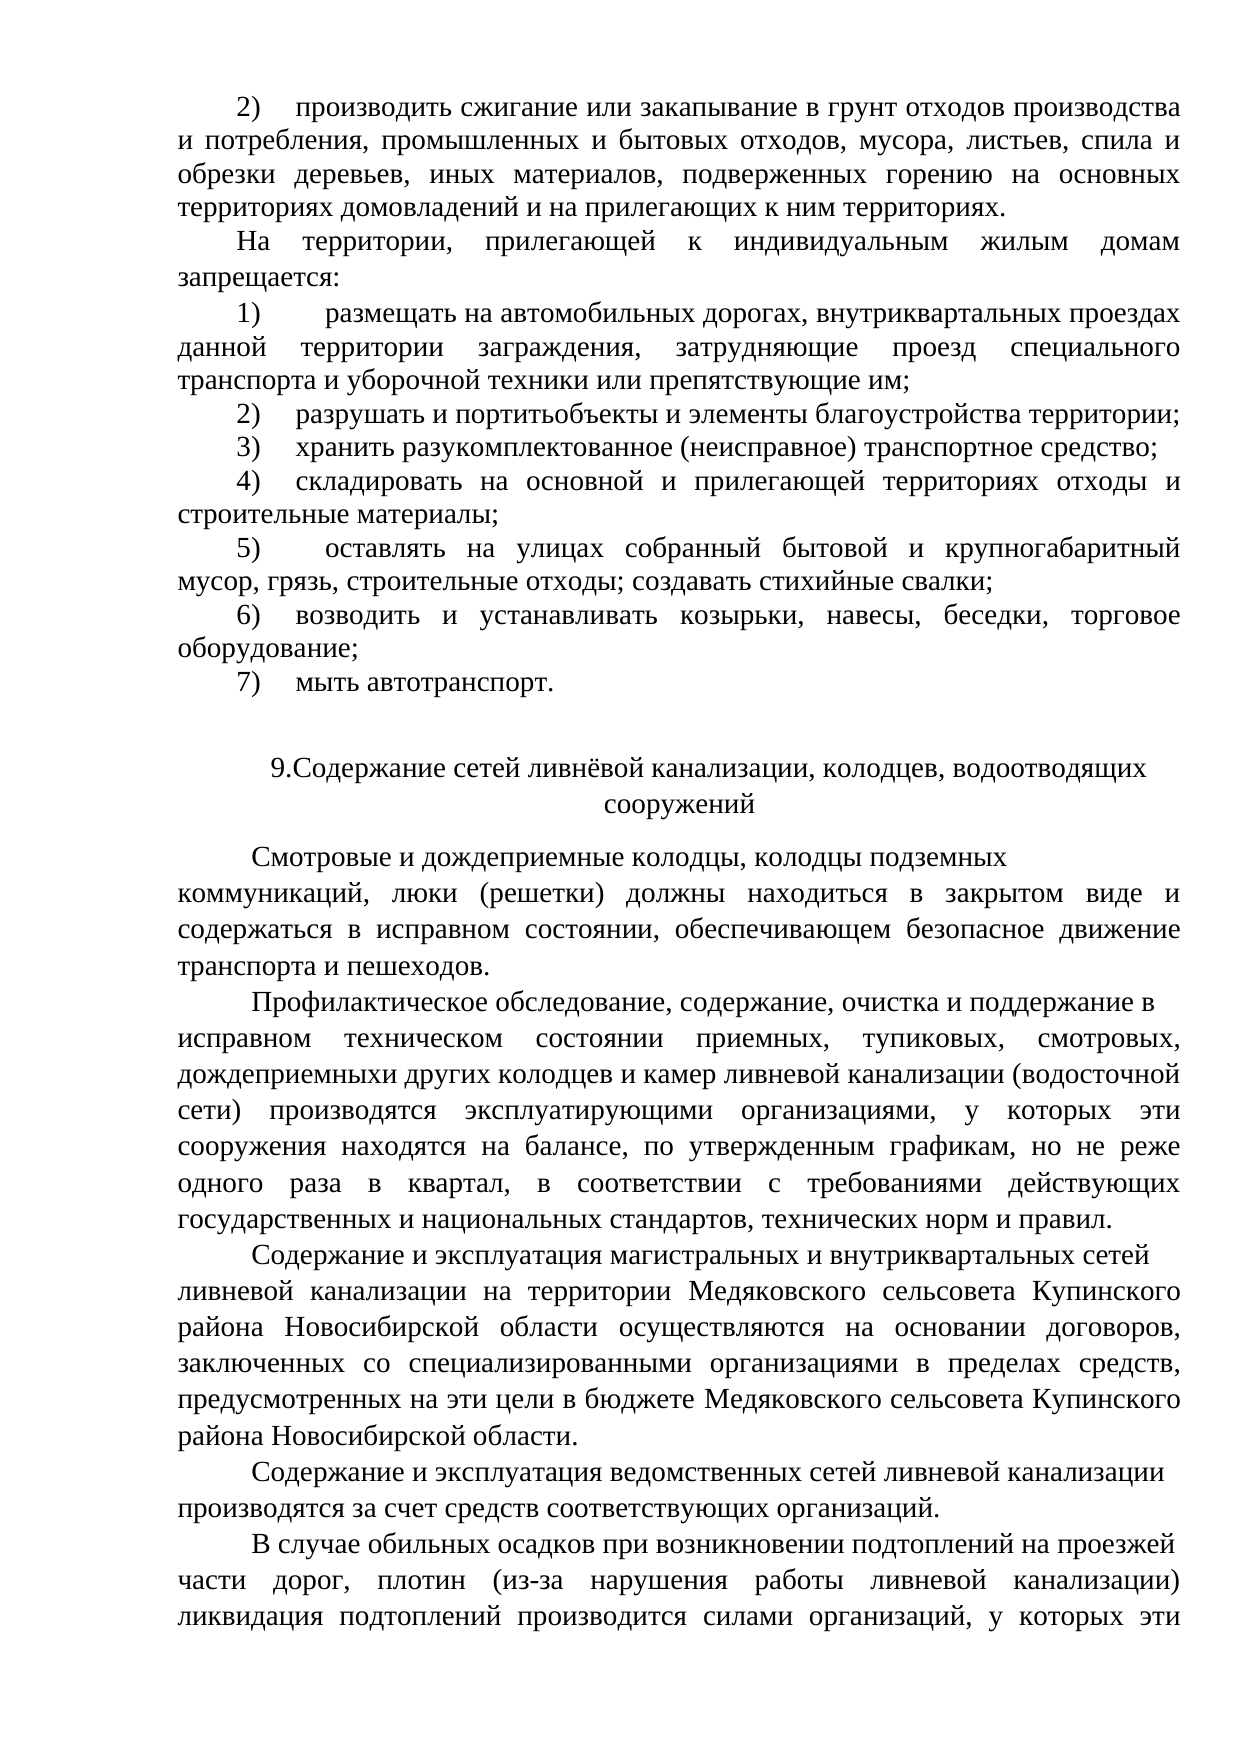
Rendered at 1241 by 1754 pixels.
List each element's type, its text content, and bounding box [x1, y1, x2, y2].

text В случае обильных осадков при возникновении подтоплений на проезжей [251, 1526, 1181, 1560]
text Содержание и эксплуатация магистральных и внутриквартальных сетей [251, 1237, 1181, 1271]
text На территории, прилегающей к индивидуальным жилым домам запрещается: [177, 223, 1181, 292]
list размещать на автомобильных дорогах, внутриквартальных проездах данной территории заграждения, затрудняющие проезд специального транспорта и уборочной техники или препятствующие им; [177, 295, 1181, 396]
list мыть автотранспорт. [177, 664, 1181, 698]
list складировать на основной и прилегающей территориях отходы и строительные материалы; [177, 463, 1181, 530]
text 9.Содержание сетей ливнёвой канализации, колодцев, водоотводящих сооружений [177, 750, 1181, 820]
text производятся за счет средств соответствующих организаций. [177, 1490, 1181, 1523]
list разрушать и портитьобъекты и элементы благоустройства территории; [177, 396, 1181, 429]
text исправном техническом состоянии приемных, тупиковых, смотровых, дождеприемныхи других колодцев и камер ливневой канализации (водосточной сети) производятся эксплуатирующими организациями, у которых эти сооружения находятся на балансе, по утвержденным графикам, но не реже одного раза в квартал, в соответствии с требованиями действующих государственных и национальных стандартов, технических норм и правил. [177, 1020, 1181, 1234]
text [177, 1562, 1181, 1632]
list производить сжигание или закапывание в грунт отходов производства и потребления, промышленных и бытовых отходов, мусора, листьев, спила и обрезки деревьев, иных материалов, подверженных горению на основных территориях домовладений и на прилегающих к ним территориях. [177, 89, 1181, 223]
list хранить разукомплектованное (неисправное) транспортное средство; [177, 429, 1181, 463]
list оставлять на улицах собранный бытовой и крупногабаритный мусор, грязь, строительные отходы; создавать стихийные свалки; [177, 530, 1181, 597]
text ливневой канализации на территории Медяковского сельсовета Купинского района Новосибирской области осуществляются на основании договоров, заключенных со специализированными организациями в пределах средств, предусмотренных на эти цели в бюджете Медяковского сельсовета Купинского района Новосибирской области. [177, 1273, 1181, 1451]
text Смотровые и дождеприемные колодцы, колодцы подземных [251, 839, 1181, 873]
list возводить и устанавливать козырьки, навесы, беседки, торговое оборудование; [177, 597, 1181, 664]
text Содержание и эксплуатация ведомственных сетей ливневой канализации [251, 1454, 1181, 1487]
text коммуникаций, люки (решетки) должны находиться в закрытом виде и содержаться в исправном состоянии, обеспечивающем безопасное движение транспорта и пешеходов. [177, 876, 1181, 981]
text Профилактическое обследование, содержание, очистка и поддержание в [251, 984, 1181, 1017]
